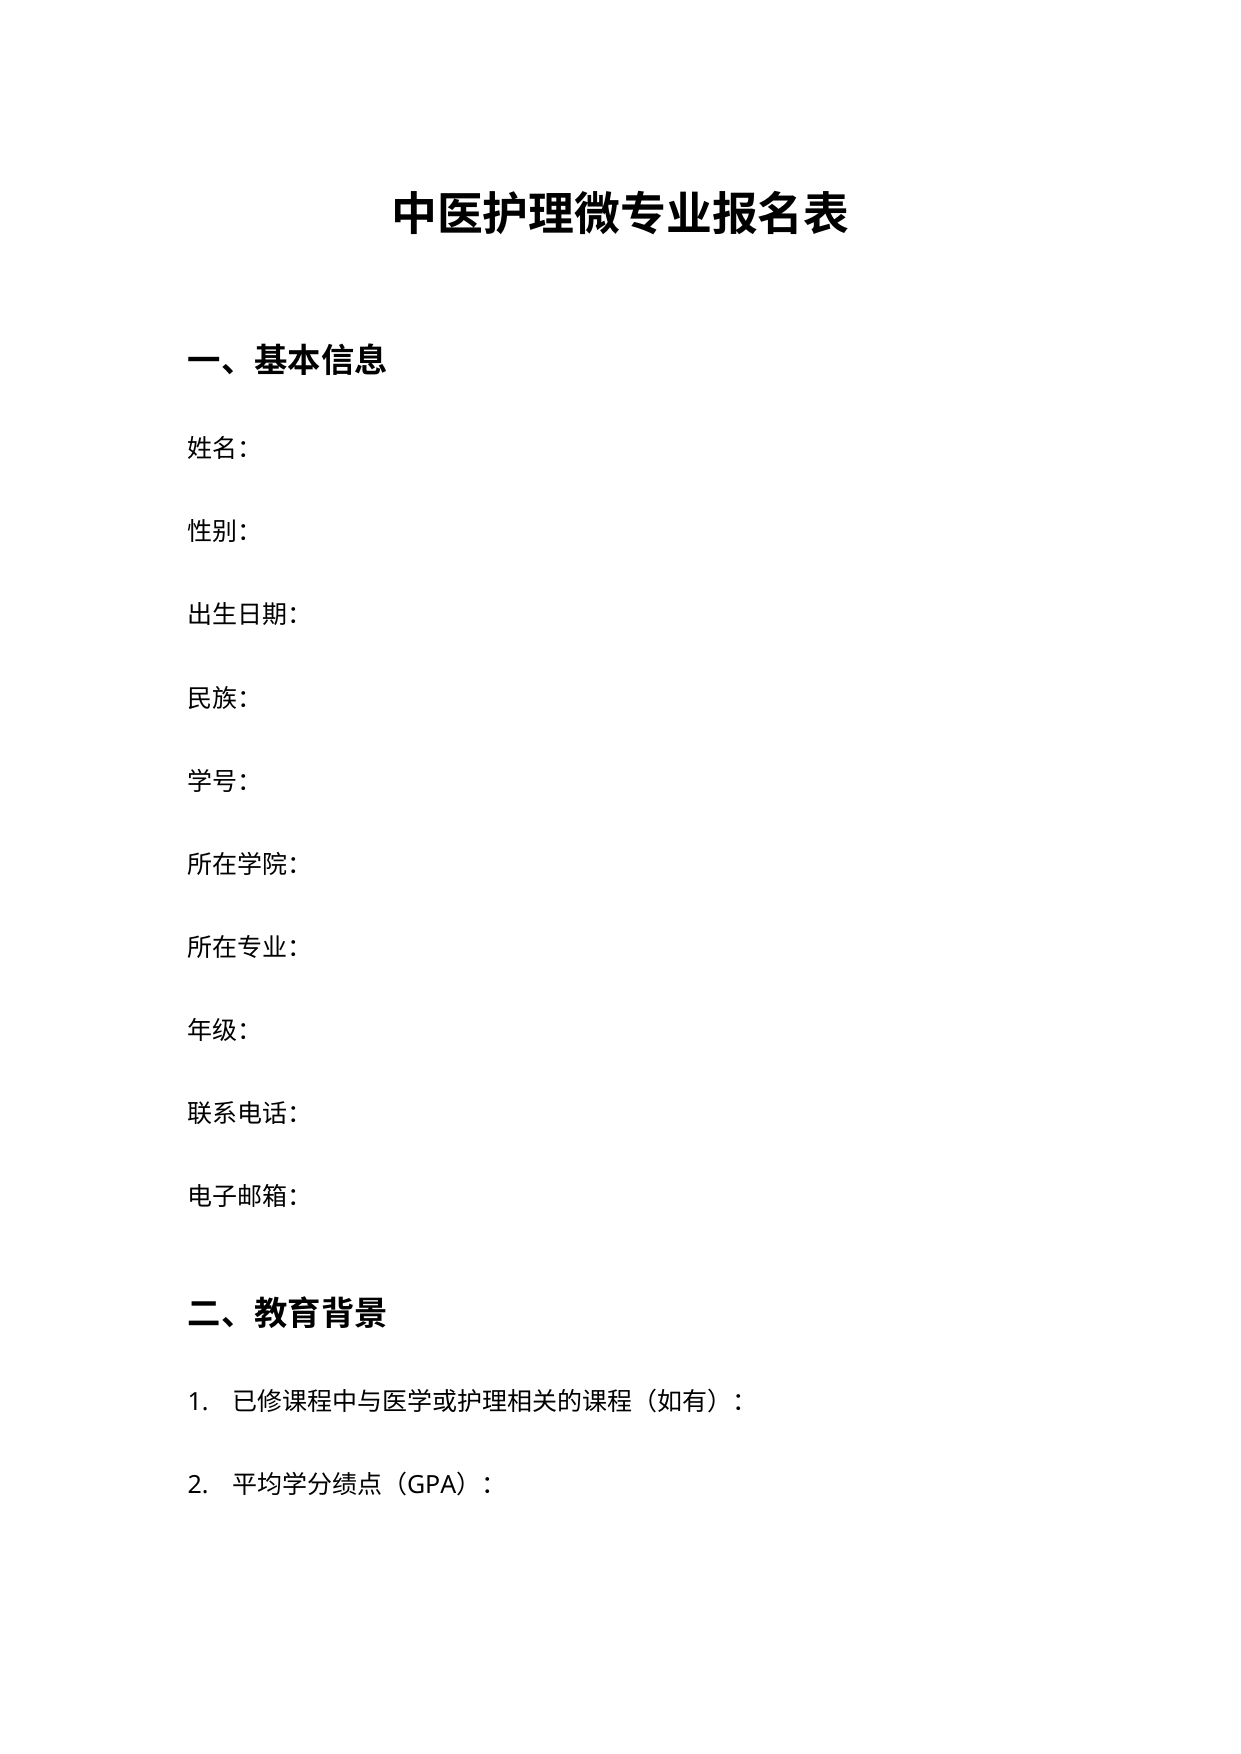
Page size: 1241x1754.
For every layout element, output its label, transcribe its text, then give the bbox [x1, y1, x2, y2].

text 所在专业： [187, 913, 1053, 978]
text 电子邮箱： [187, 1162, 1053, 1227]
list 平均学分绩点（GPA）： [187, 1450, 1053, 1515]
text 姓名： [187, 414, 1053, 479]
text 所在学院： [187, 830, 1053, 895]
text 年级： [187, 996, 1053, 1061]
text 民族： [187, 664, 1053, 729]
subtitle 教育背景 [187, 1278, 1053, 1343]
text 学号： [187, 747, 1053, 812]
text 联系电话： [187, 1079, 1053, 1144]
text 中医护理微专业报名表 [187, 162, 1053, 259]
subtitle 基本信息 [187, 325, 1053, 390]
text 出生日期： [187, 581, 1053, 646]
text 性别： [187, 497, 1053, 562]
list 已修课程中与医学或护理相关的课程（如有）： [187, 1367, 1053, 1432]
